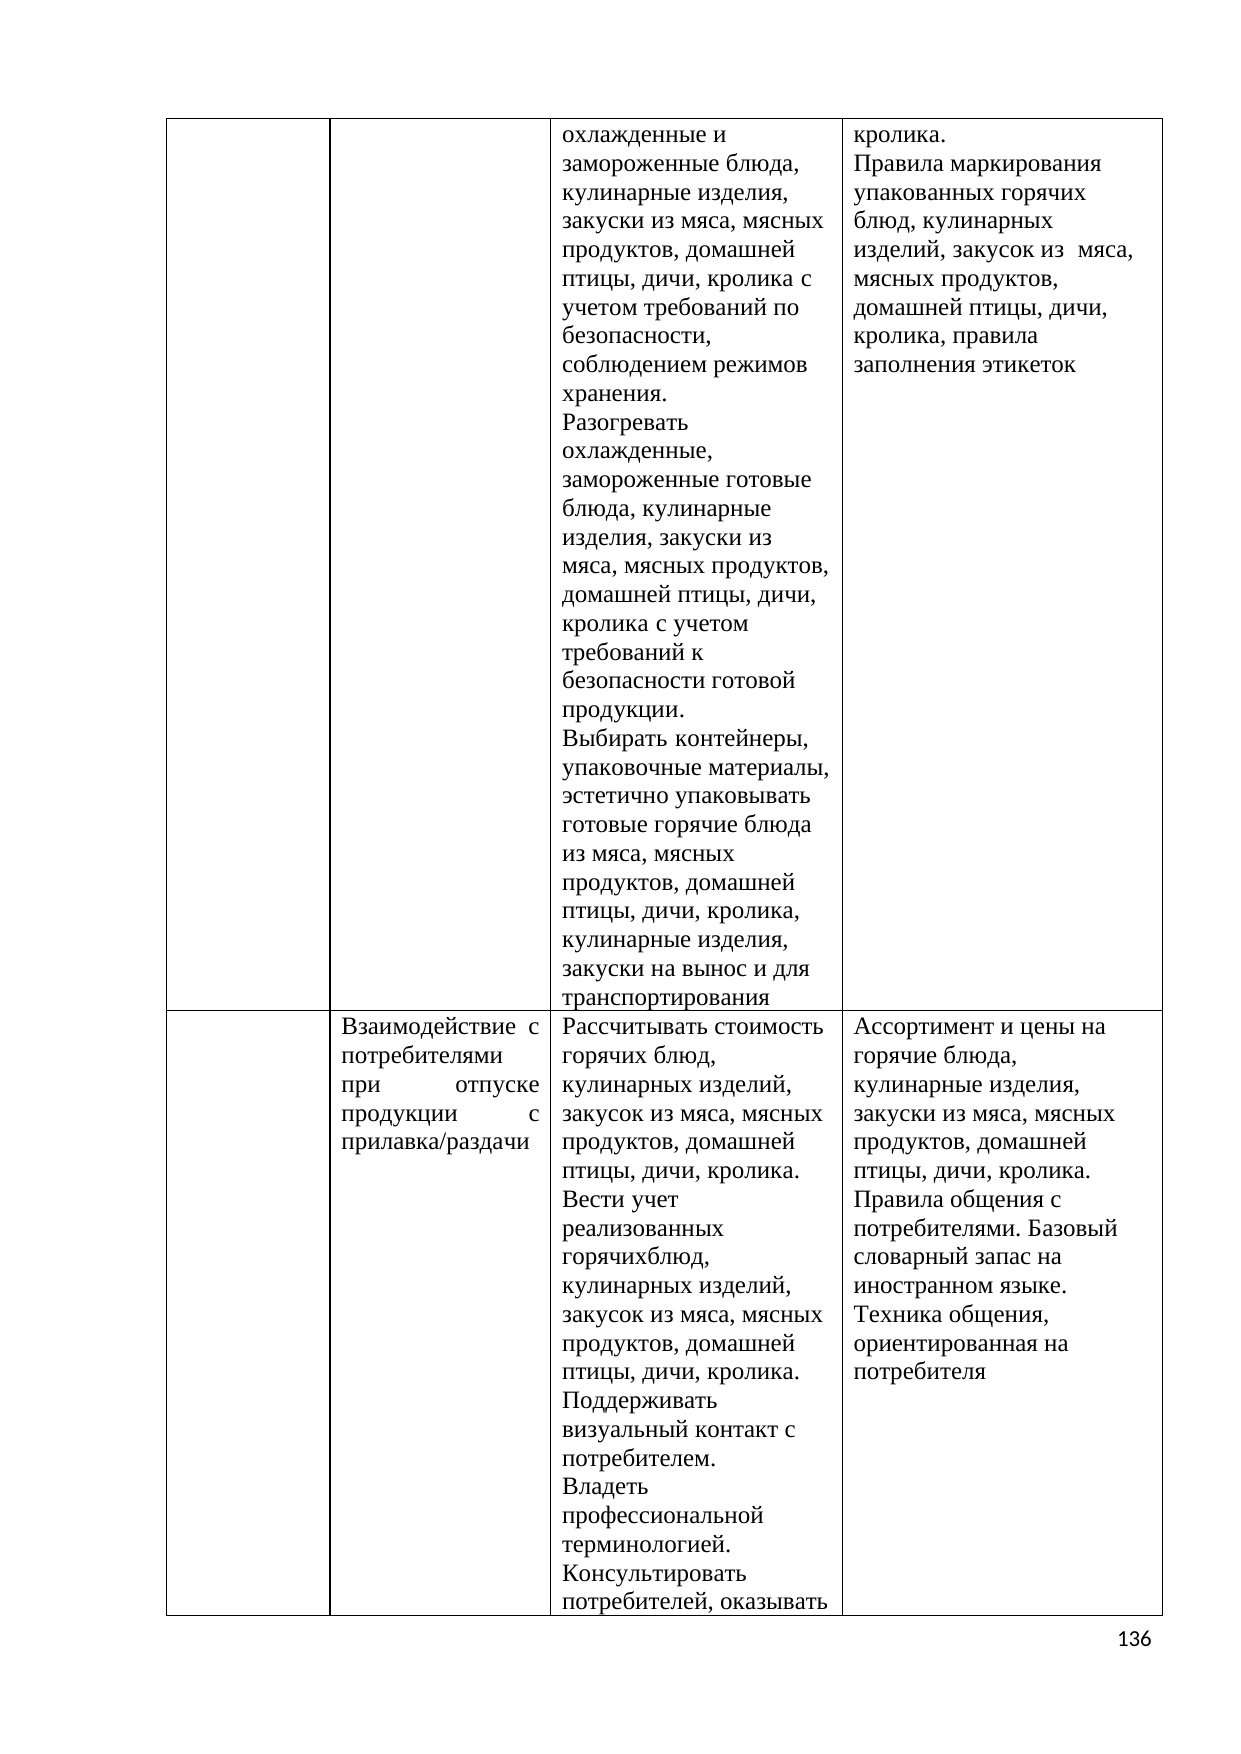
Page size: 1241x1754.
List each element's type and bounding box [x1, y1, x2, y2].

table_cell [331, 1011, 550, 1615]
table_cell [843, 119, 1162, 1010]
table_cell [167, 119, 329, 1010]
table_cell [551, 119, 842, 1010]
table_cell [167, 1011, 329, 1615]
table_cell [331, 119, 550, 1010]
table_cell [551, 1011, 842, 1615]
table_cell [843, 1011, 1162, 1615]
